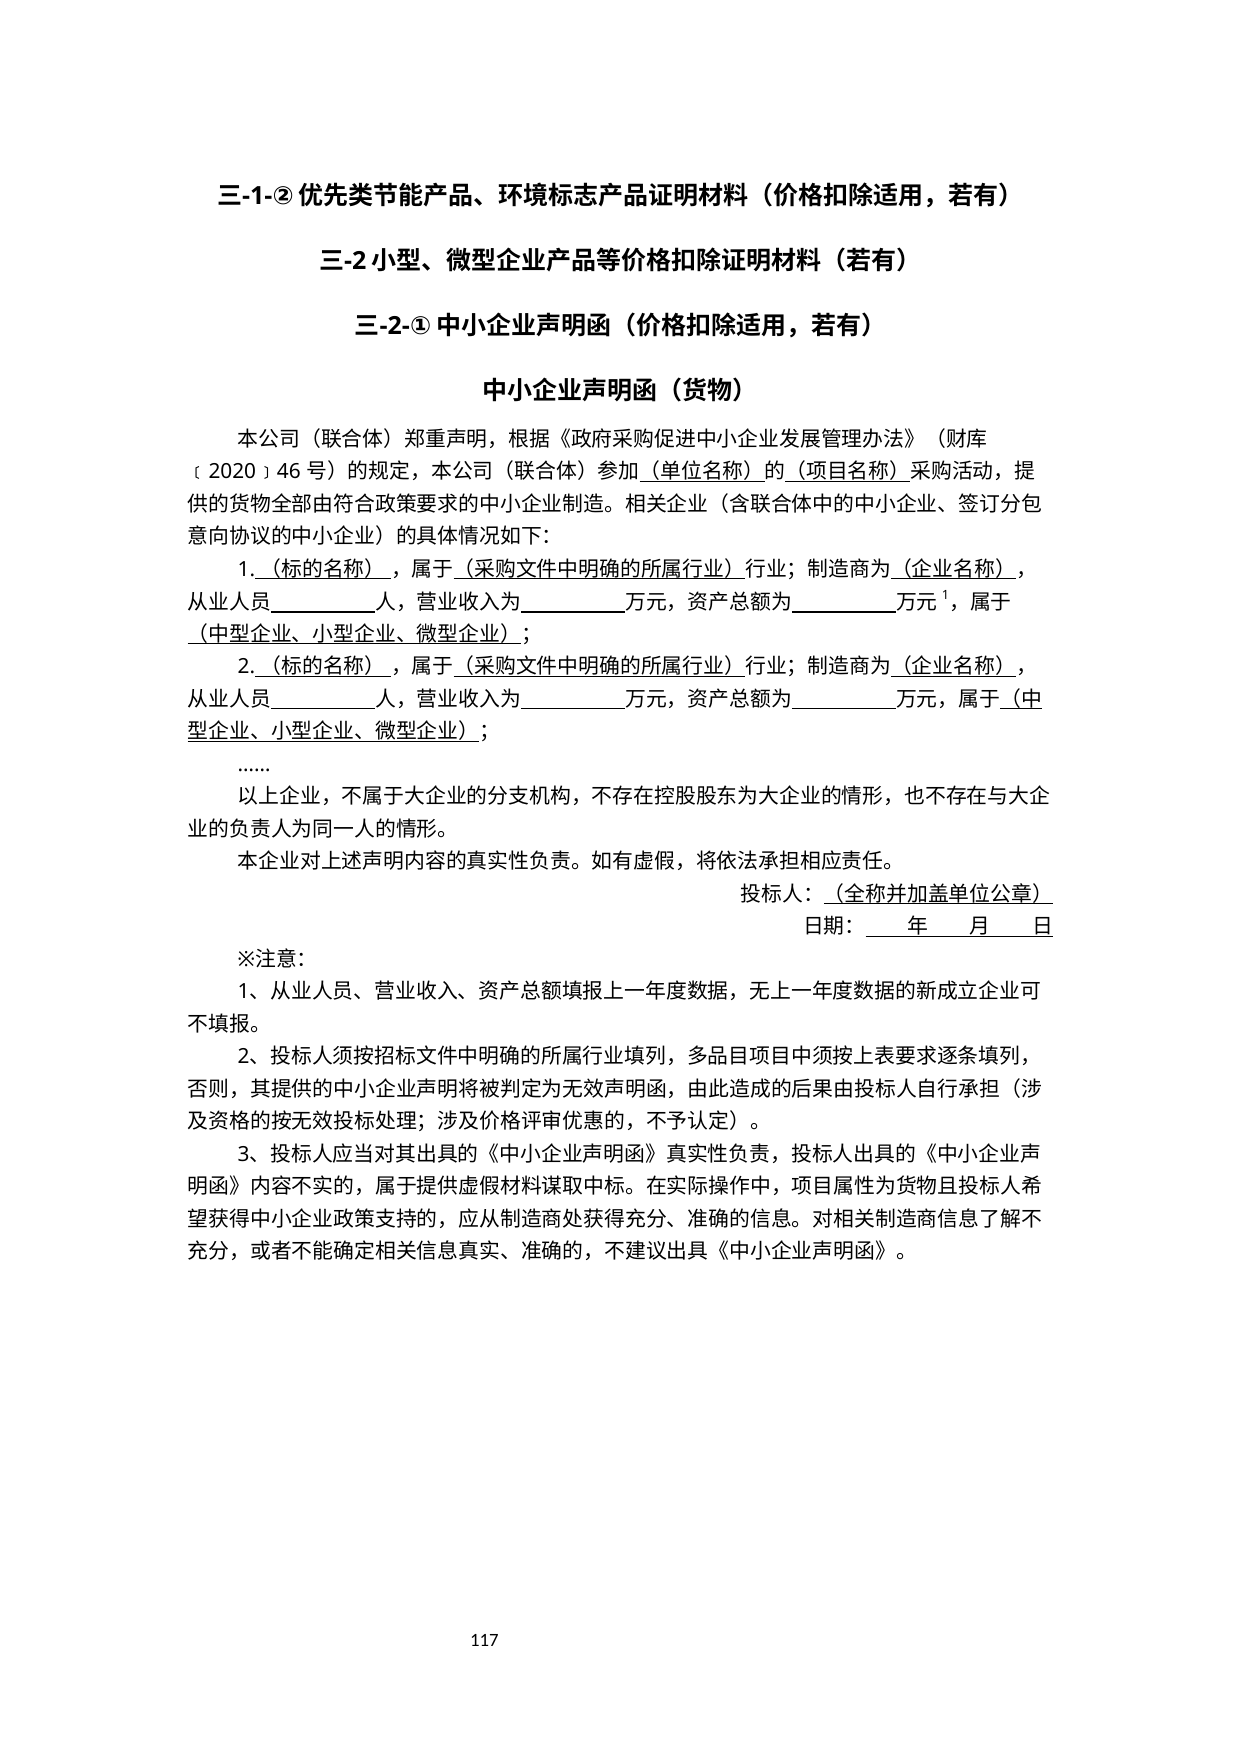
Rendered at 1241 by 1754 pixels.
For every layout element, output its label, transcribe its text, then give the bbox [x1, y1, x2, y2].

text 2. （标的名称） ，属于（采购文件中明确的所属行业）行业；制造商为（企业名称），从业人员 人，营业收入为 万元，资产总额为 万元，属于（中型企业、小型企业、微型企业）； [187, 649, 1053, 747]
text 三-1-②优先类节能产品、环境标志产品证明材料（价格扣除适用，若有） [187, 162, 1053, 227]
text 本公司（联合体）郑重声明，根据《政府采购促进中小企业发展管理办法》（财库﹝2020﹞46 号）的规定，本公司（联合体）参加（单位名称）的（项目名称）采购活动，提供的货物全部由符合政策要求的中小企业制造。相关企业（含联合体中的中小企业、签订分包意向协议的中小企业）的具体情况如下： [187, 422, 1053, 552]
text …… [187, 747, 1053, 779]
text ※注意： [187, 942, 1053, 974]
text 中小企业声明函（货物） [187, 357, 1053, 422]
text 2、投标人须按招标文件中明确的所属行业填列，多品目项目中须按上表要求逐条填列，否则，其提供的中小企业声明将被判定为无效声明函，由此造成的后果由投标人自行承担（涉及资格的按无效投标处理；涉及价格评审优惠的，不予认定）。 [187, 1039, 1053, 1137]
text 1. （标的名称） ，属于（采购文件中明确的所属行业）行业；制造商为（企业名称），从业人员 人，营业收入为 万元，资产总额为 万元1，属于（中型企业、小型企业、微型企业）； [187, 552, 1053, 649]
text 日期： 年 月 日 [187, 909, 1053, 942]
text 投标人：（全称并加盖单位公章） [187, 877, 1053, 909]
text 3、投标人应当对其出具的《中小企业声明函》真实性负责，投标人出具的《中小企业声明函》内容不实的，属于提供虚假材料谋取中标。在实际操作中，项目属性为货物且投标人希望获得中小企业政策支持的，应从制造商处获得充分、准确的信息。对相关制造商信息了解不充分，或者不能确定相关信息真实、准确的，不建议出具《中小企业声明函》。 [187, 1137, 1053, 1267]
text 三-2小型、微型企业产品等价格扣除证明材料（若有） [187, 227, 1053, 292]
text 本企业对上述声明内容的真实性负责。如有虚假，将依法承担相应责任。 [187, 844, 1053, 877]
text 三-2-①中小企业声明函（价格扣除适用，若有） [187, 292, 1053, 357]
text 以上企业，不属于大企业的分支机构，不存在控股股东为大企业的情形，也不存在与大企业的负责人为同一人的情形。 [187, 779, 1053, 844]
text 1、从业人员、营业收入、资产总额填报上一年度数据，无上一年度数据的新成立企业可不填报。 [187, 974, 1053, 1039]
